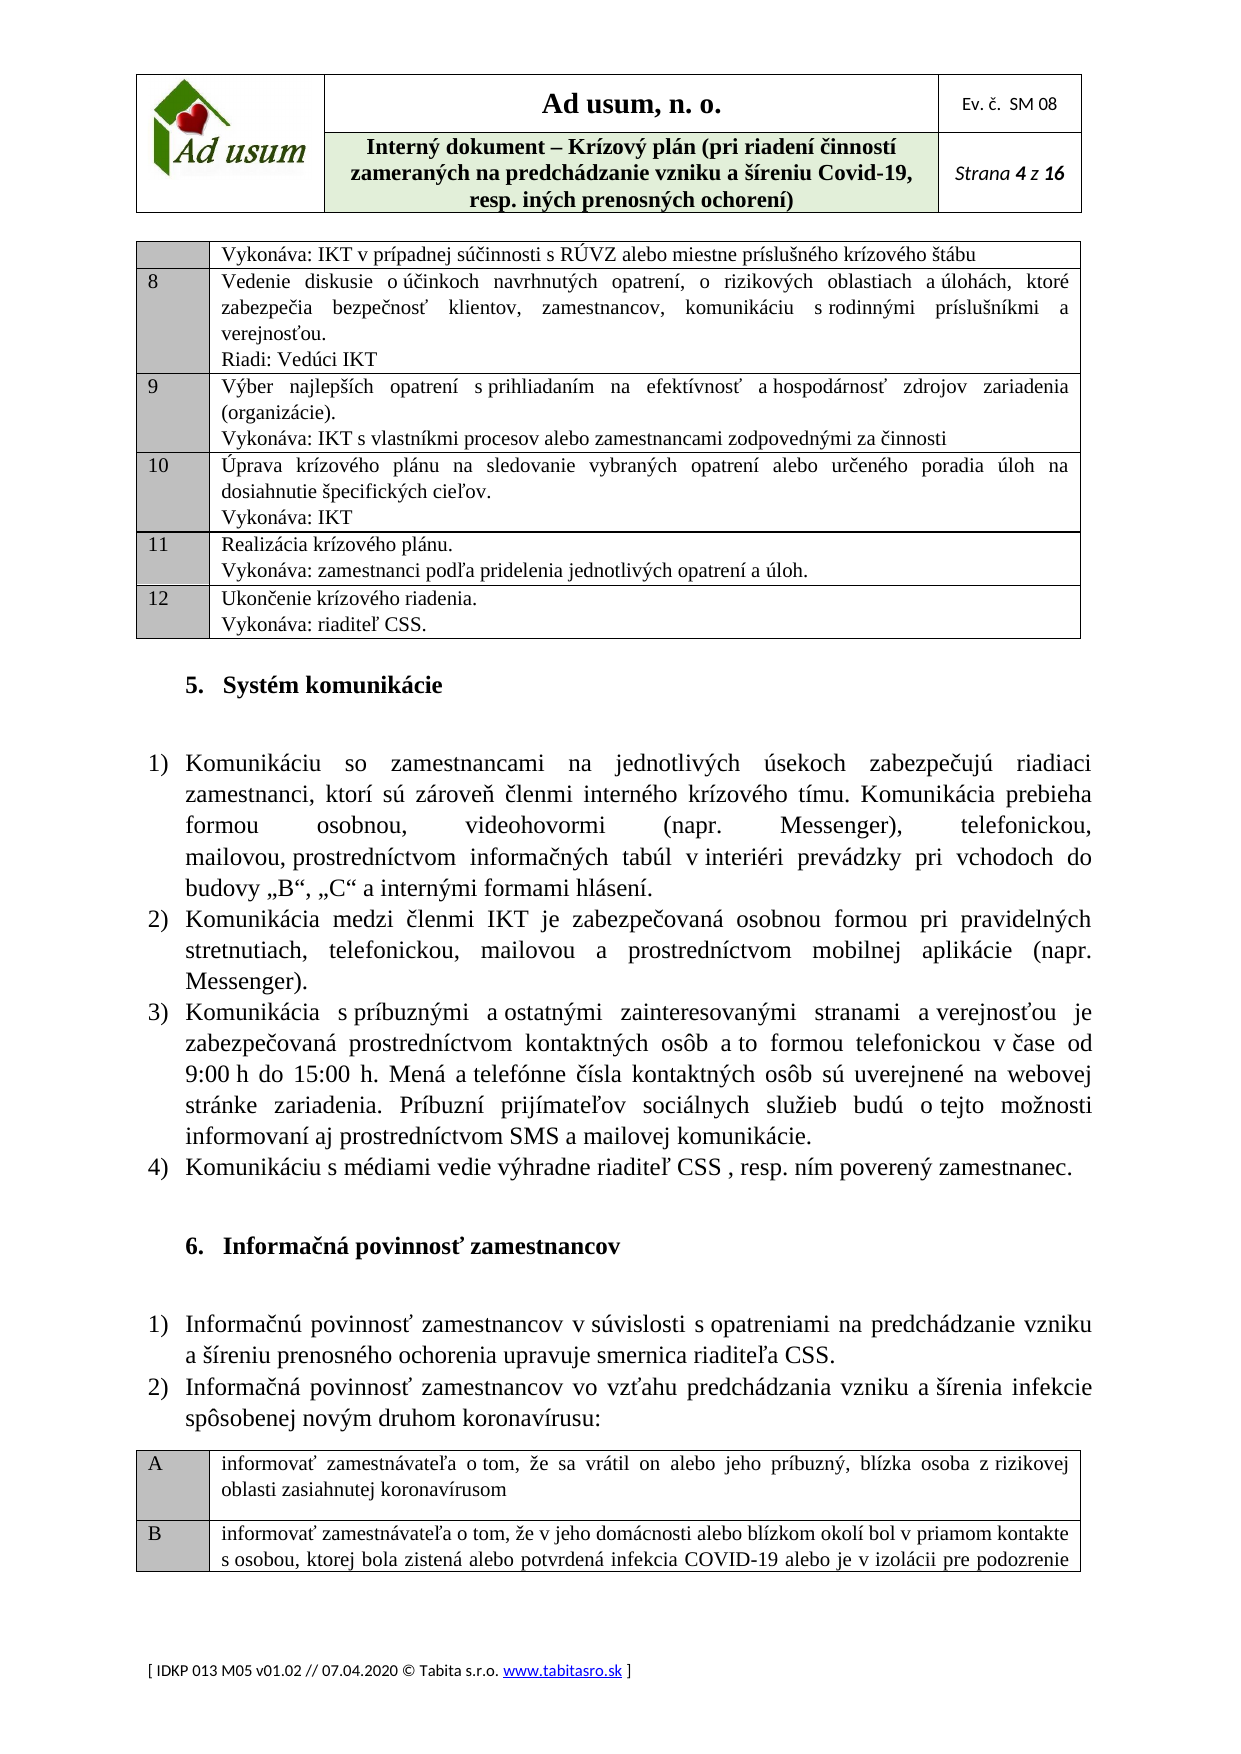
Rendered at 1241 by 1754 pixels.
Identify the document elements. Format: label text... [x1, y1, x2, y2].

table_cell 10 [137, 453, 209, 531]
table_cell Výber najlepších opatrení s prihliadaním na efektívnosť a hospodárnosť zdrojov zariadenia (organizácie). Vykonáva: IKT s vlastníkmi procesov alebo zamestnancami zodpovednými za činnosti [210, 374, 1080, 452]
table_cell 12 [137, 586, 209, 638]
table_cell Vedenie diskusie o účinkoch navrhnutých opatrení, o rizikových oblastiach a úlohách, ktoré zabezpečia bezpečnosť klientov, zamestnancov, komunikáciu s rodinnými príslušníkmi a verejnosťou. Riadi: Vedúci IKT [210, 269, 1080, 373]
list Informačná povinnosť zamestnancov [185, 1231, 1092, 1259]
table_cell 11 [137, 533, 209, 584]
list Komunikáciu so zamestnancami na jednotlivých úsekoch zabezpečujú riadiaci zamestnanci, ktorí sú zároveň členmi interného krízového tímu. Komunikácia prebieha formou osobnou, videohovormi (napr. Messenger), telefonickou, mailovou, prostredníctvom informačných tabúl v interiéri prevádzky pri vchodoch do budovy „B“, „C“ a internými formami hlásení. [148, 748, 1092, 901]
list Komunikácia s príbuznými a ostatnými zainteresovanými stranami a verejnosťou je zabezpečovaná prostredníctvom kontaktných osôb a to formou telefonickou v čase od 9:00 h do 15:00 h. Mená a telefónne čísla kontaktných osôb sú uverejnené na webovej stránke zariadenia. Príbuzní prijímateľov sociálnych služieb budú o tejto možnosti informovaní aj prostredníctvom SMS a mailovej komunikácie. [148, 997, 1092, 1150]
table_cell 9 [137, 374, 209, 452]
list Systém komunikácie [185, 670, 1092, 698]
table_cell Úprava krízového plánu na sledovanie vybraných opatrení alebo určeného poradia úloh na dosiahnutie špecifických cieľov. Vykonáva: IKT [210, 453, 1080, 531]
table_header informovať zamestnávateľa o tom, že sa vrátil on alebo jeho príbuzný, blízka osoba z rizikovej oblasti zasiahnutej koronavírusom [210, 1451, 1080, 1520]
table_header A [137, 1451, 209, 1520]
list Komunikáciu s médiami vedie výhradne riaditeľ CSS , resp. ním poverený zamestnanec. [148, 1152, 1092, 1181]
list Informačná povinnosť zamestnancov vo vzťahu predchádzania vzniku a šírenia infekcie spôsobenej novým druhom koronavírusu: [148, 1372, 1092, 1431]
table_cell Ukončenie krízového riadenia. Vykonáva: riaditeľ CSS. [210, 586, 1080, 638]
list Komunikácia medzi členmi IKT je zabezpečovaná osobnou formou pri pravidelných stretnutiach, telefonickou, mailovou a prostredníctvom mobilnej aplikácie (napr. Messenger). [148, 904, 1092, 994]
table_cell Realizácia krízového plánu. Vykonáva: zamestnanci podľa pridelenia jednotlivých opatrení a úloh. [210, 533, 1080, 584]
list Informačnú povinnosť zamestnancov v súvislosti s opatreniami na predchádzanie vzniku a šíreniu prenosného ochorenia upravuje smernica riaditeľa CSS. [148, 1309, 1092, 1369]
table_cell 8 [137, 269, 209, 373]
table_cell B [137, 1521, 209, 1571]
table_cell 7 [137, 242, 209, 268]
picture [147, 75, 312, 180]
